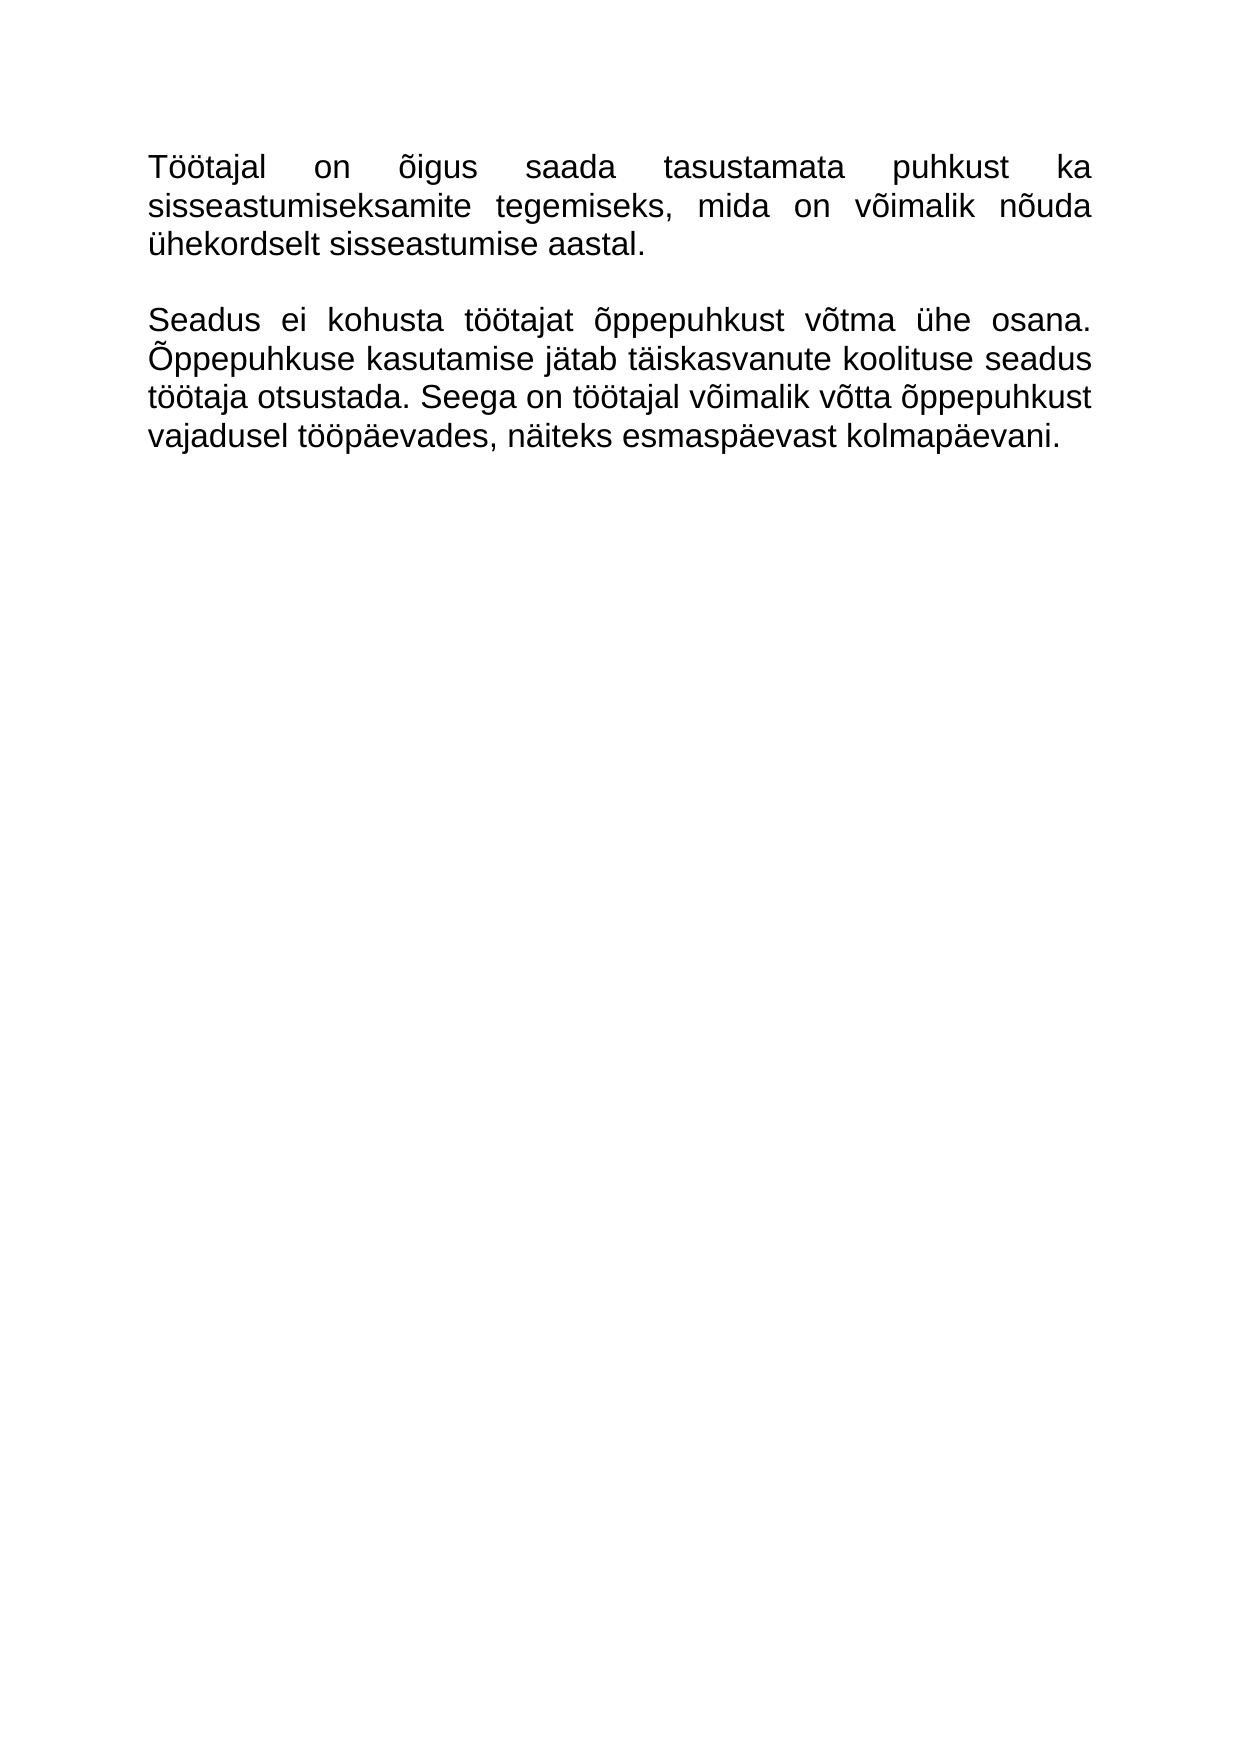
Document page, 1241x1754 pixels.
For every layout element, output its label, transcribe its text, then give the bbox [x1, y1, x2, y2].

text Töötajal on õigus saada tasustamata puhkust ka sisseastumiseksamite tegemiseks, mida on võimalik nõuda ühekordselt sisseastumise aastal. [148, 148, 1093, 263]
text Seadus ei kohusta töötajat õppepuhkust võtma ühe osana. Õppepuhkuse kasutamise jätab täiskasvanute koolituse seadus töötaja otsustada. Seega on töötajal võimalik võtta õppepuhkust vajadusel tööpäevades, näiteks esmaspäevast kolmapäevani. [148, 300, 1093, 454]
